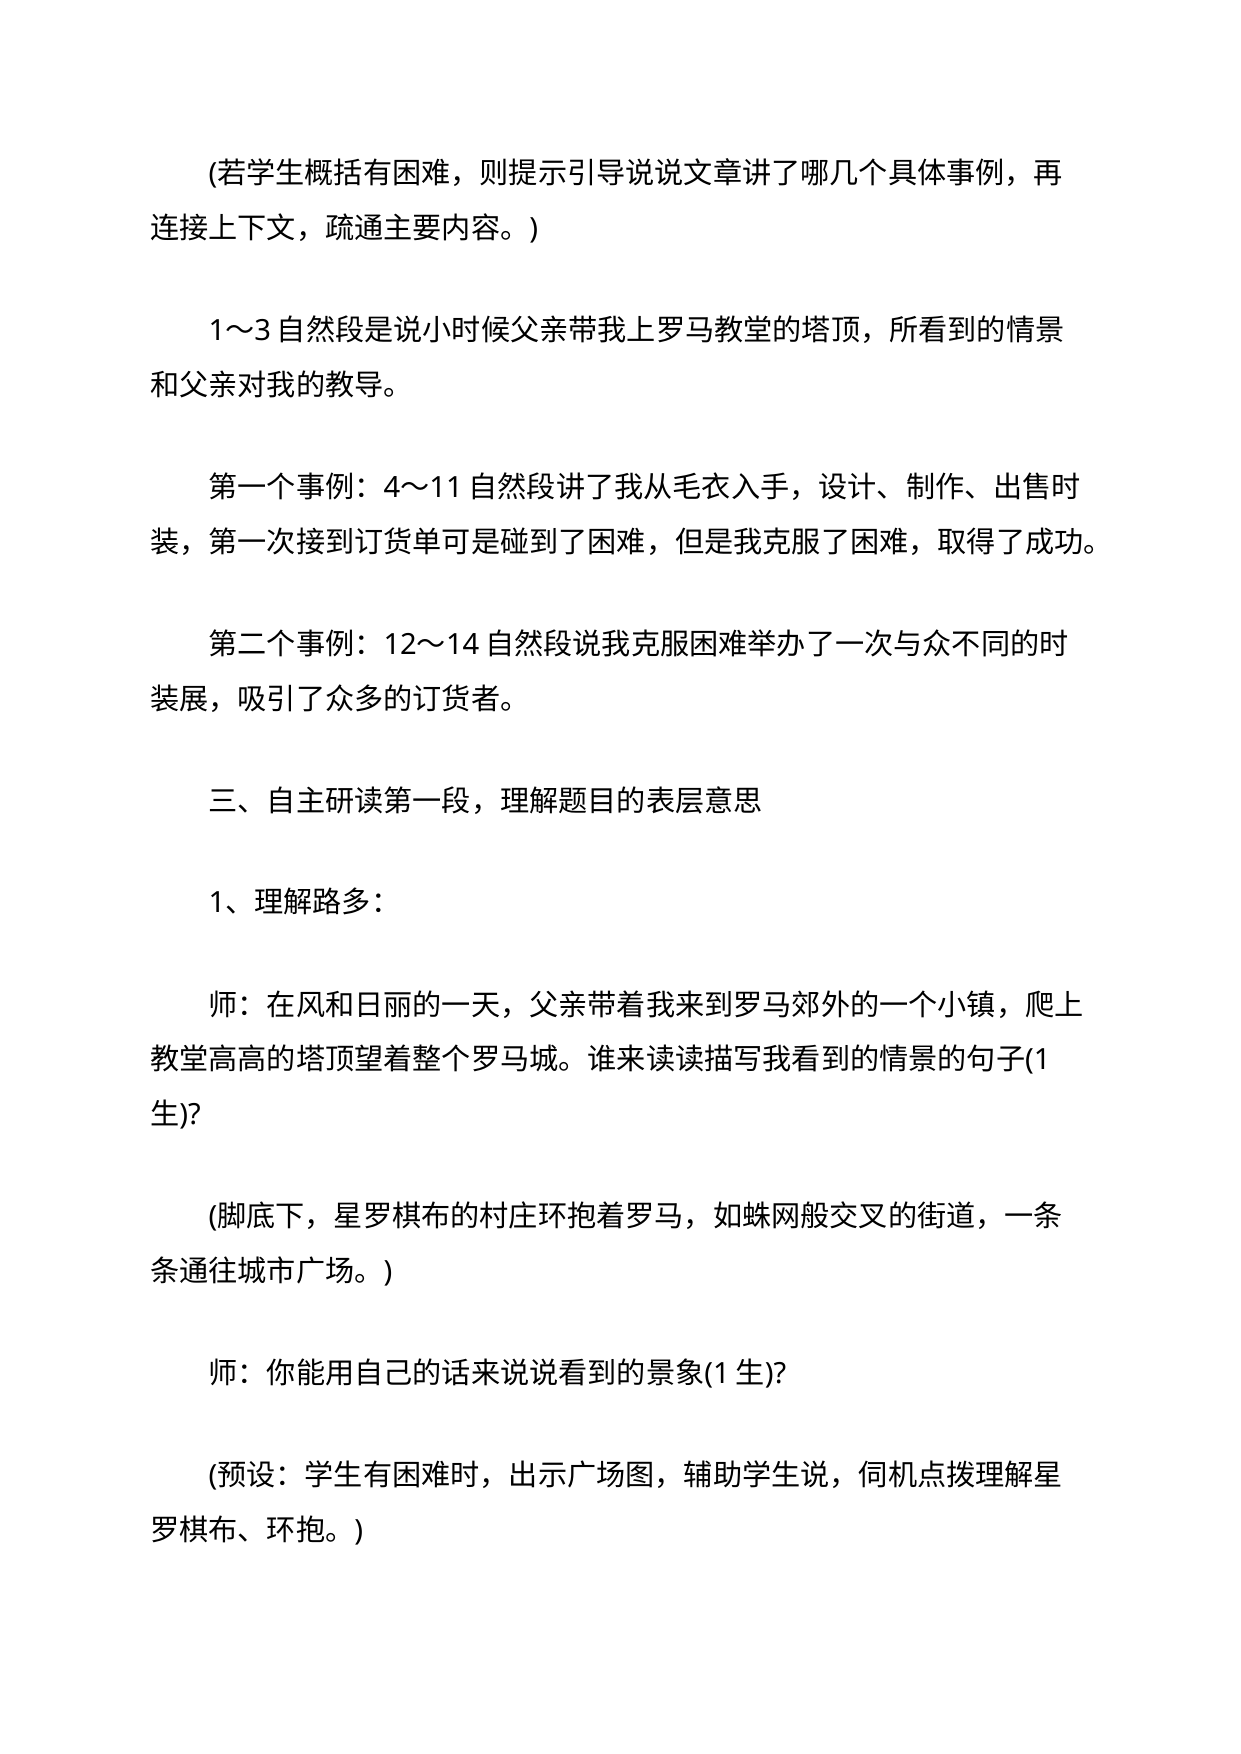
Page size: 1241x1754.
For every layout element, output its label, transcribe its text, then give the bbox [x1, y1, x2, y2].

text 三、自主研读第一段，理解题目的表层意思 [150, 777, 1090, 819]
text 师：在风和日丽的一天，父亲带着我来到罗马郊外的一个小镇，爬上教堂高高的塔顶望着整个罗马城。谁来读读描写我看到的情景的句子(1生)? [150, 981, 1090, 1133]
text 1～3自然段是说小时候父亲带我上罗马教堂的塔顶，所看到的情景和父亲对我的教导。 [150, 307, 1090, 404]
text (预设：学生有困难时，出示广场图，辅助学生说，伺机点拨理解星罗棋布、环抱。) [150, 1452, 1090, 1549]
text (脚底下，星罗棋布的村庄环抱着罗马，如蛛网般交叉的街道，一条条通往城市广场。) [150, 1193, 1090, 1290]
text 第一个事例：4～11自然段讲了我从毛衣入手，设计、制作、出售时装，第一次接到订货单可是碰到了困难，但是我克服了困难，取得了成功。 [150, 464, 1090, 561]
text 1、理解路多： [150, 879, 1090, 921]
text (若学生概括有困难，则提示引导说说文章讲了哪几个具体事例，再连接上下文，疏通主要内容。) [150, 150, 1090, 247]
text 第二个事例：12～14自然段说我克服困难举办了一次与众不同的时装展，吸引了众多的订货者。 [150, 621, 1090, 718]
text 师：你能用自己的话来说说看到的景象(1生)? [150, 1350, 1090, 1392]
